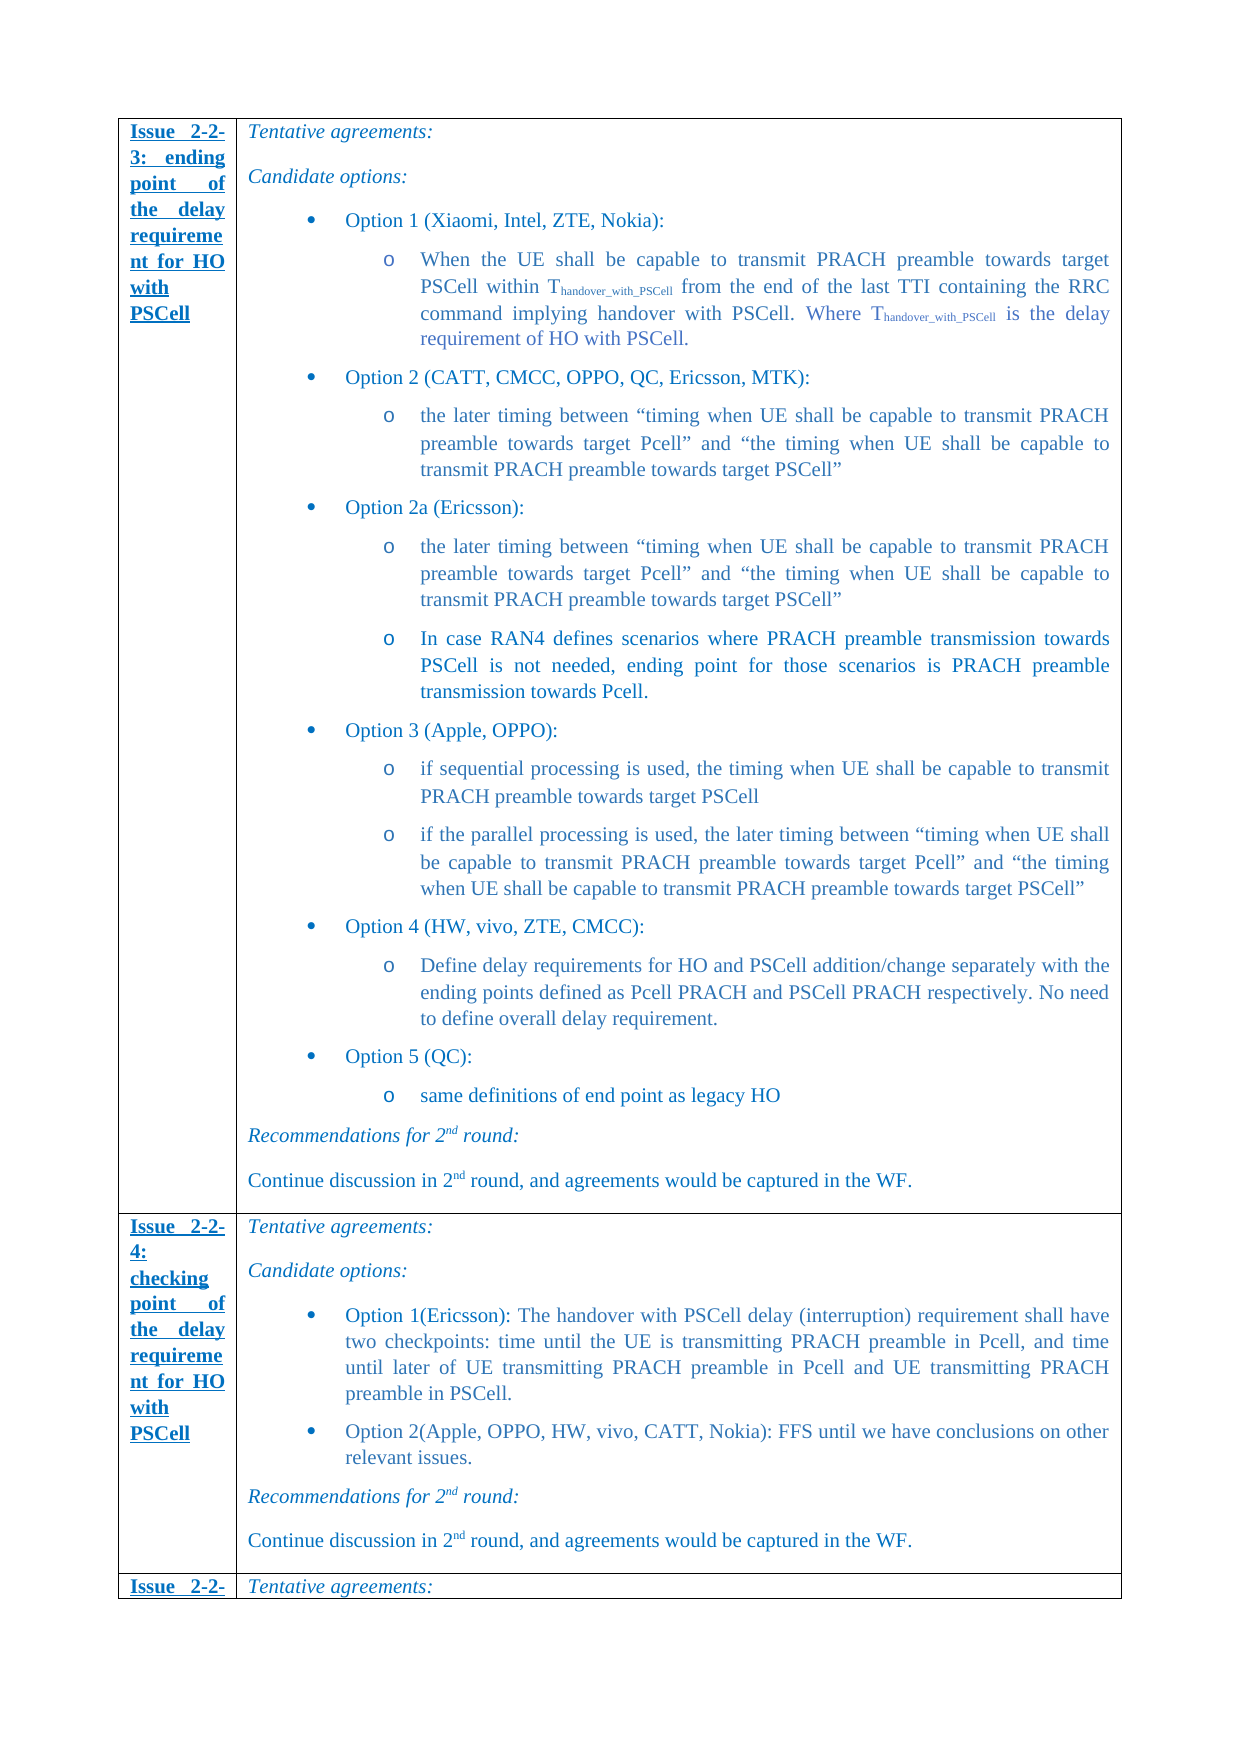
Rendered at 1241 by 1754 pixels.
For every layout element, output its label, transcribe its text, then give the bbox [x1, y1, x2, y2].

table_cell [119, 1574, 236, 1598]
table_cell Issue 2-2-4: checking point of the delay requirement for HO with PSCell [119, 1214, 236, 1573]
table_cell Tentative agreements: Candidate options: Option 1 (Xiaomi, Intel, ZTE, Nokia): When the UE shall be capable to transmit PRACH preamble towards target PSCell within Thandover_with_PSCell from the end of the last TTI containing the RRC command implying handover with PSCell. Where Thandover_with_PSCell is the delay requirement of HO with PSCell. Option 2 (CATT, CMCC, OPPO, QC, Ericsson, MTK): the later timing between “timing when UE shall be capable to transmit PRACH preamble towards target Pcell” and “the timing when UE shall be capable to transmit PRACH preamble towards target PSCell” Option 2a (Ericsson): the later timing between “timing when UE shall be capable to transmit PRACH preamble towards target Pcell” and “the timing when UE shall be capable to transmit PRACH preamble towards target PSCell” In case RAN4 defines scenarios where PRACH preamble transmission towards PSCell is not needed, ending point for those scenarios is PRACH preamble transmission towards Pcell. Option 3 (Apple, OPPO): if sequential processing is used, the timing when UE shall be capable to transmit PRACH preamble towards target PSCell if the parallel processing is used, the later timing between “timing when UE shall be capable to transmit PRACH preamble towards target Pcell” and “the timing when UE shall be capable to transmit PRACH preamble towards target PSCell” Option 4 (HW, vivo, ZTE, CMCC): Define delay requirements for HO and PSCell addition/change separately with the ending points defined as Pcell PRACH and PSCell PRACH respectively. No need to define overall delay requirement. Option 5 (QC): same definitions of end point as legacy HO Recommendations for 2nd round: Continue discussion in 2nd round, and agreements would be captured in the WF. [237, 119, 1121, 1212]
table_cell Issue 2-2-3: ending point of the delay requirement for HO with PSCell [119, 119, 236, 1212]
table_cell Tentative agreements: Candidate options: Option 1(Ericsson): The handover with PSCell delay (interruption) requirement shall have two checkpoints: time until the UE is transmitting PRACH preamble in Pcell, and time until later of UE transmitting PRACH preamble in Pcell and UE transmitting PRACH preamble in PSCell. Option 2(Apple, OPPO, HW, vivo, CATT, Nokia): FFS until we have conclusions on other relevant issues. Recommendations for 2nd round: Continue discussion in 2nd round, and agreements would be captured in the WF. [237, 1214, 1121, 1573]
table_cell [237, 1574, 1121, 1598]
